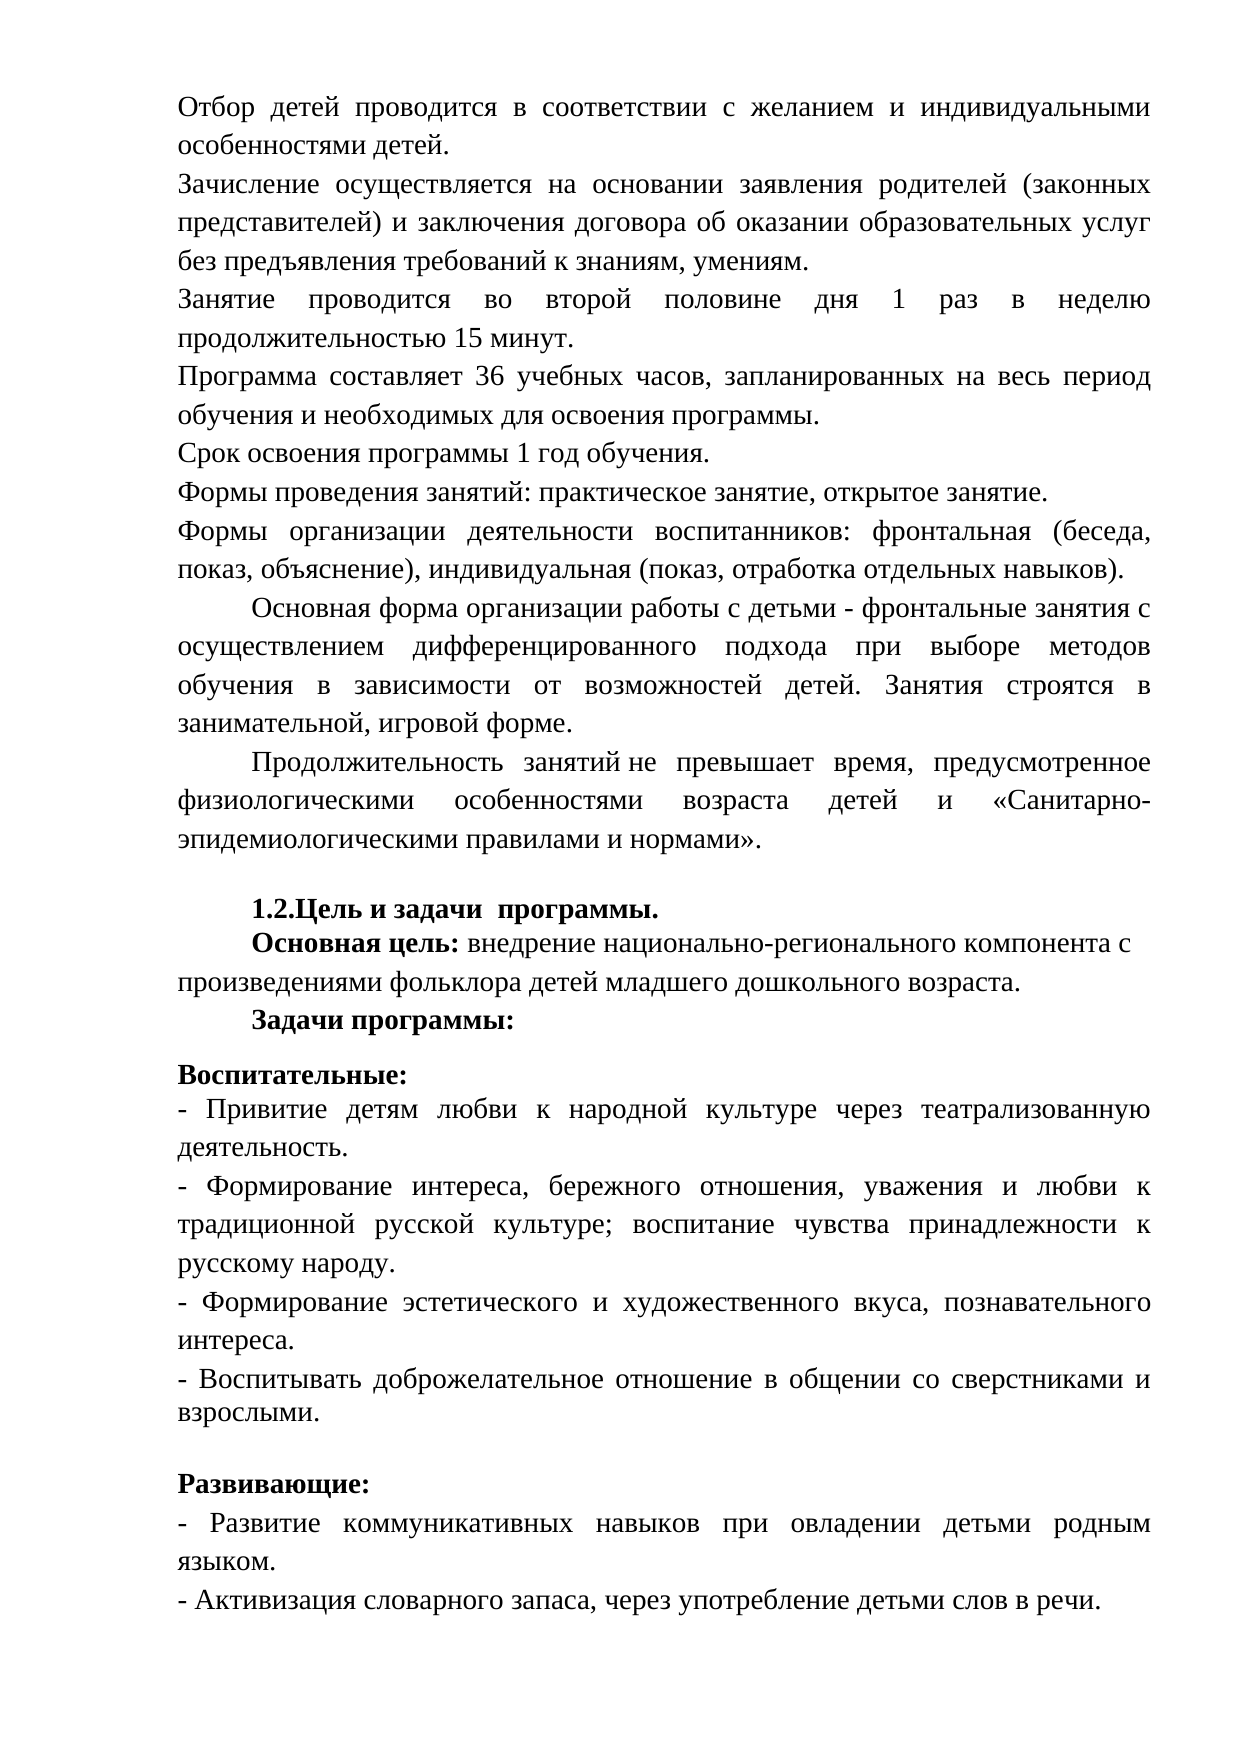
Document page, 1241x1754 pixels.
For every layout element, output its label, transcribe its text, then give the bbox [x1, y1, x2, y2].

text - Активизация словарного запаса, через употребление детьми слов в речи. [177, 1582, 1152, 1616]
text Программа составляет 36 учебных часов, запланированных на весь период обучения и необходимых для освоения программы. [177, 358, 1152, 431]
text Срок освоения программы 1 год обучения. [177, 436, 1152, 469]
text - Воспитывать доброжелательное отношение в общении со сверстниками и взрослыми. [177, 1361, 1152, 1428]
text Занятие проводится во второй половине дня 1 раз в неделю продолжительностью 15 минут. [177, 281, 1152, 353]
text Формы проведения занятий: практическое занятие, открытое занятие. [177, 474, 1152, 508]
text - Формирование интереса, бережного отношения, уважения и любви к традиционной русской культуре; воспитание чувства принадлежности к русскому народу. [177, 1168, 1152, 1279]
text - Формирование эстетического и художественного вкуса, познавательного интереса. [177, 1284, 1152, 1356]
text - Привитие детям любви к народной культуре через театрализованную деятельность. [177, 1091, 1152, 1163]
text Формы организации деятельности воспитанников: фронтальная (беседа, показ, объяснение), индивидуальная (показ, отработка отдельных навыков). [177, 513, 1152, 585]
text Развивающие: [177, 1466, 1152, 1500]
text Основная цель: внедрение национально-регионального компонента с произведениями фольклора детей младшего дошкольного возраста. [177, 925, 1152, 997]
text Продолжительность занятий не превышает время, предусмотренное физиологическими особенностями возраста детей и «Санитарно-эпидемиологическими правилами и нормами». [177, 744, 1152, 854]
text Зачисление осуществляется на основании заявления родителей (законных представителей) и заключения договора об оказании образовательных услуг без предъявления требований к знаниям, умениям. [177, 166, 1152, 276]
text Отбор детей проводится в соответствии с желанием и индивидуальными особенностями детей. [177, 89, 1152, 161]
text 1.2.Цель и задачи программы. [177, 892, 1152, 925]
text Воспитательные: [177, 1057, 1152, 1091]
text - Развитие коммуникативных навыков при овладении детьми родным языком. [177, 1505, 1152, 1577]
text Задачи программы: [177, 1002, 1152, 1036]
text Основная форма организации работы с детьми - фронтальные занятия с осуществлением дифференцированного подхода при выборе методов обучения в зависимости от возможностей детей. Занятия строятся в занимательной, игровой форме. [177, 590, 1152, 739]
